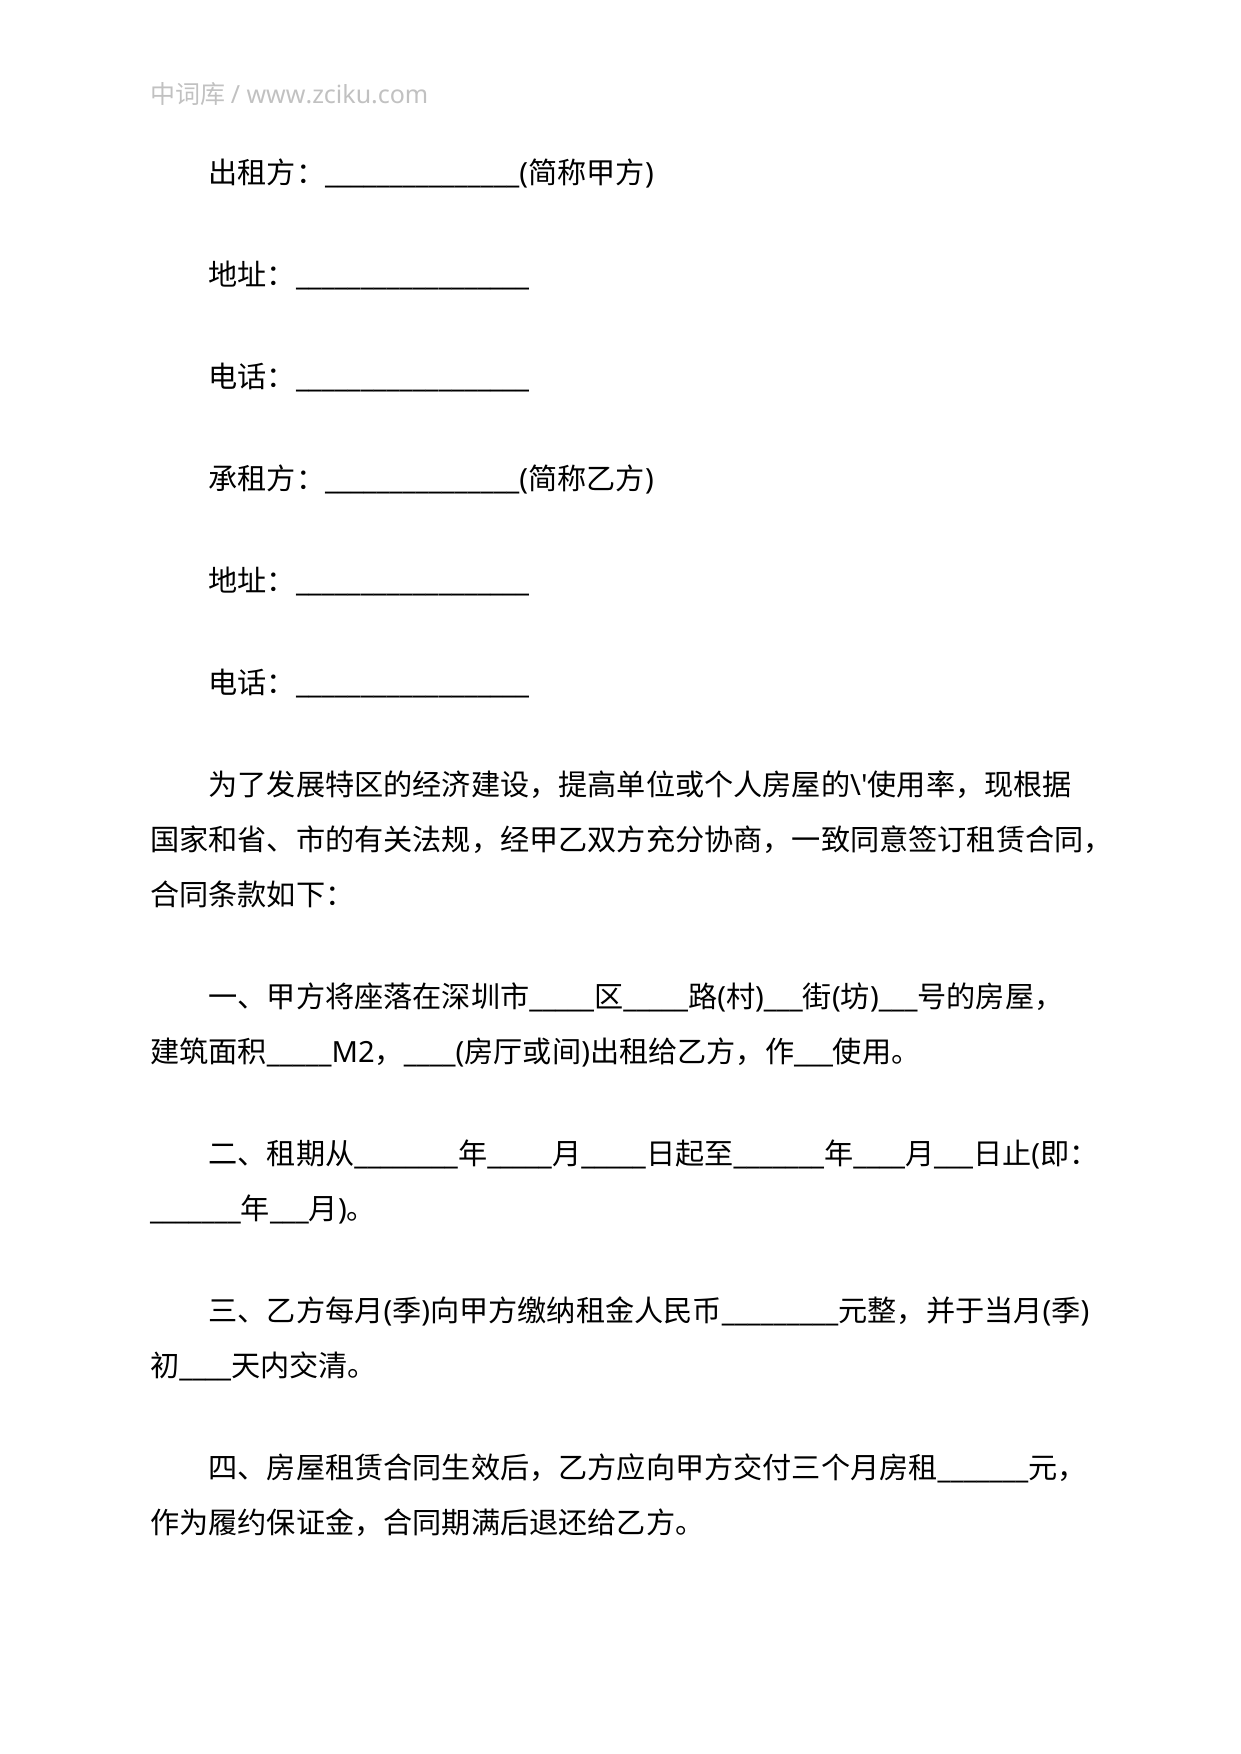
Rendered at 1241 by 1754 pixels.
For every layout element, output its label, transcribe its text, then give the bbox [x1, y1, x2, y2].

text 二、租期从________年_____月_____日起至_______年____月___日止(即：_______年___月)。 [150, 1131, 1090, 1228]
text 地址：__________________ [150, 252, 1090, 294]
text 三、乙方每月(季)向甲方缴纳租金人民币_________元整，并于当月(季)初____天内交清。 [150, 1287, 1090, 1385]
text 四、房屋租赁合同生效后，乙方应向甲方交付三个月房租_______元，作为履约保证金，合同期满后退还给乙方。 [150, 1444, 1090, 1542]
text 电话：__________________ [150, 354, 1090, 396]
text 承租方：_______________(简称乙方) [150, 456, 1090, 498]
text 一、甲方将座落在深圳市_____区_____路(村)___街(坊)___号的房屋，建筑面积_____M2，____(房厅或间)出租给乙方，作___使用。 [150, 973, 1090, 1071]
text 电话：__________________ [150, 660, 1090, 702]
text 地址：__________________ [150, 558, 1090, 600]
text 为了发展特区的经济建设，提高单位或个人房屋的\'使用率，现根据国家和省、市的有关法规，经甲乙双方充分协商，一致同意签订租赁合同，合同条款如下： [150, 762, 1090, 914]
text 出租方：_______________(简称甲方) [150, 150, 1090, 192]
